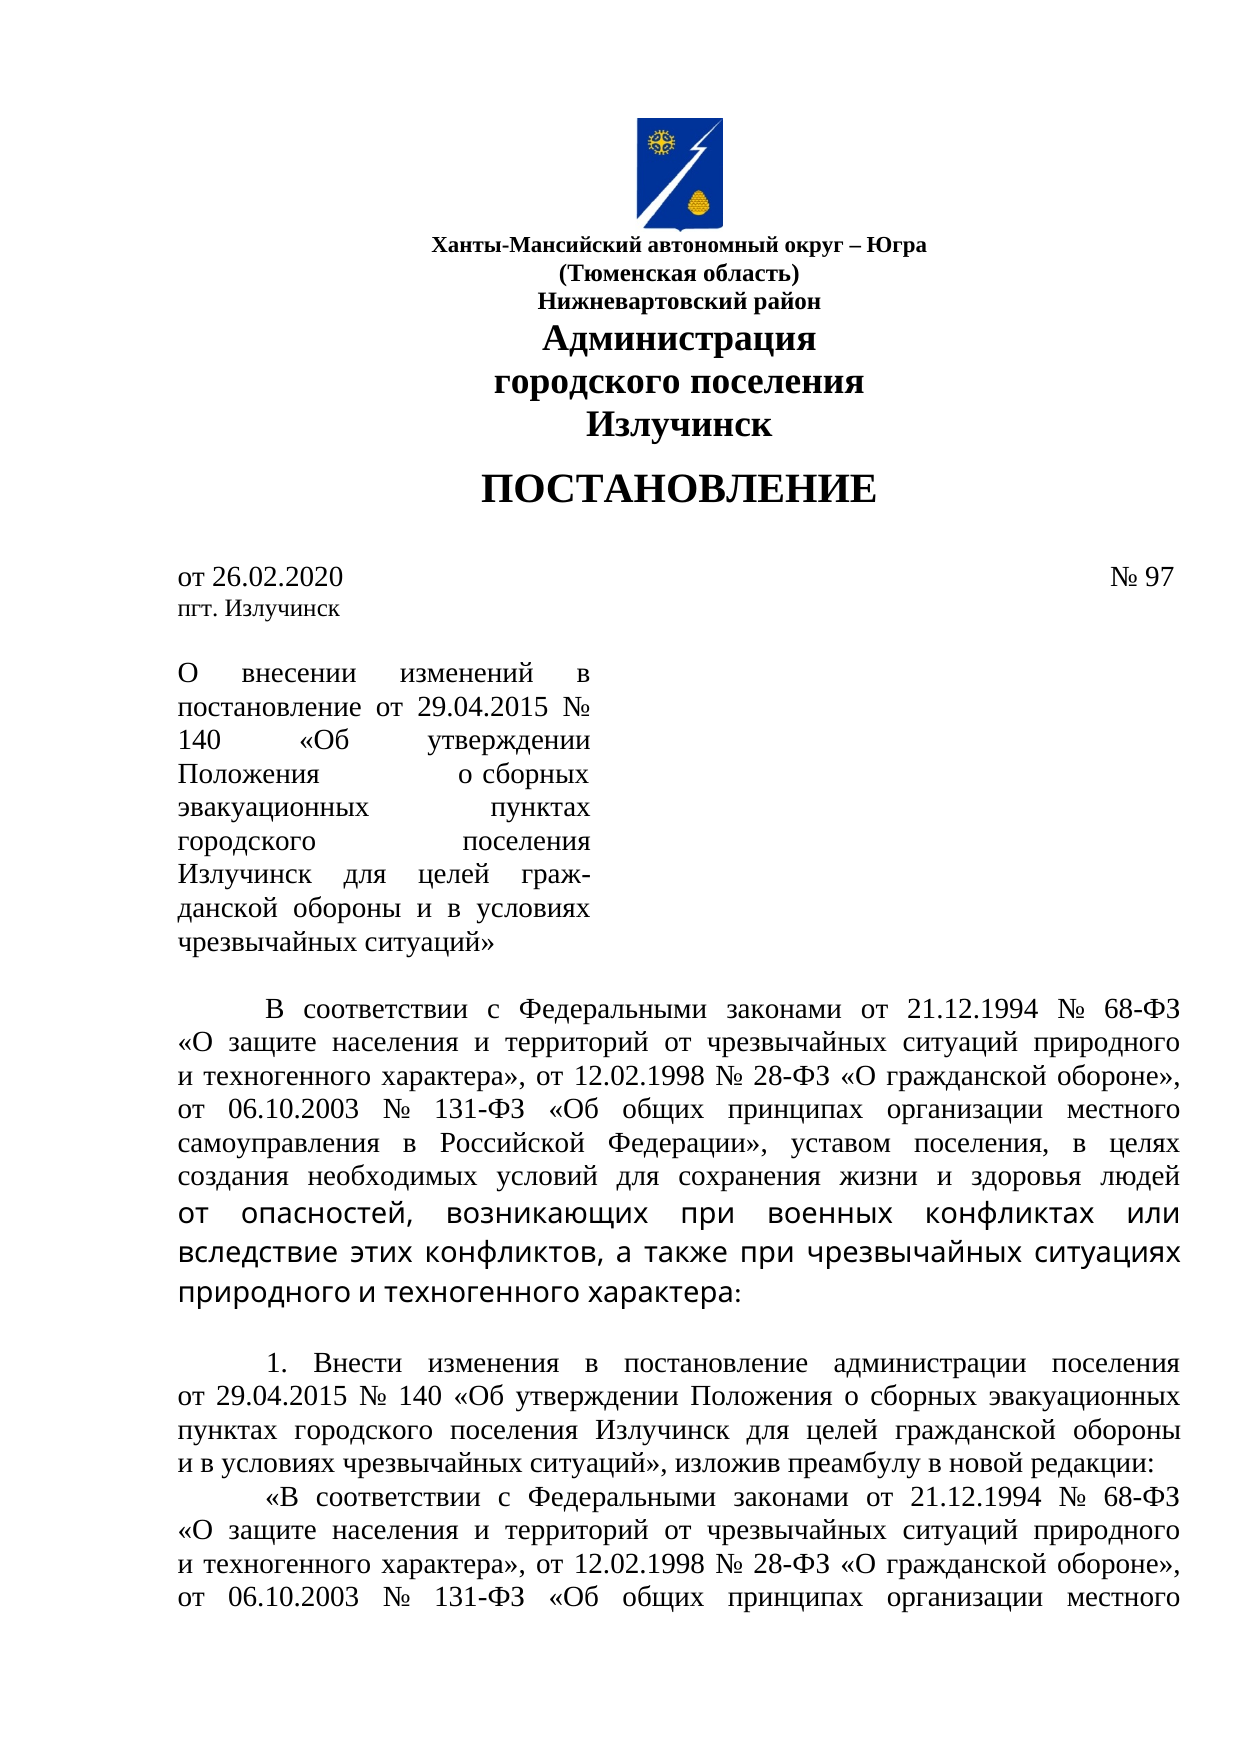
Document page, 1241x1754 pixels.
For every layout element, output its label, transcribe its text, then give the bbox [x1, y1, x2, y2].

picture [635, 118, 723, 232]
subtitle Администрация [177, 315, 1181, 358]
text О внесении изменений в постановление от 29.04.2015 № 140 «Об утверждении Положения о сборных эвакуационных пунктах городского поселения Излучинск для целей гражданской обороны и в условиях чрезвычайных ситуаций» [177, 655, 591, 957]
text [177, 1479, 1181, 1613]
text В соответствии с Федеральными законами от 21.12.1994 № 68-ФЗ «О защите населения и территорий от чрезвычайных ситуаций природного и техногенного характера», от 12.02.1998 № 28-ФЗ «О гражданской обороне», от 06.10.2003 № 131-ФЗ «Об общих принципах организации местного самоуправления в Российской Федерации», уставом поселения, в целях создания необходимых условий для сохранения жизни и здоровья людей от опасностей, возникающих при военных конфликтах или вследствие этих конфликтов, а также при чрезвычайных ситуациях природного и техногенного характера: [177, 991, 1181, 1311]
text Нижневартовский район [177, 286, 1181, 315]
subtitle Ханты-Мансийский автономный округ – Югра [177, 231, 1181, 258]
text ПОСТАНОВЛЕНИЕ [177, 464, 1181, 512]
text от 26.02.2020 № 97 [177, 559, 1181, 593]
text городского поселения [177, 358, 1181, 401]
text пгт. Излучинск [177, 593, 1181, 622]
text (Тюменская область) [177, 258, 1181, 286]
text Излучинск [177, 401, 1181, 444]
text 1. Внести изменения в постановление администрации поселения от 29.04.2015 № 140 «Об утверждении Положения о сборных эвакуационных пунктах городского поселения Излучинск для целей гражданской обороны и в условиях чрезвычайных ситуаций», изложив преамбулу в новой редакции: [177, 1345, 1181, 1479]
